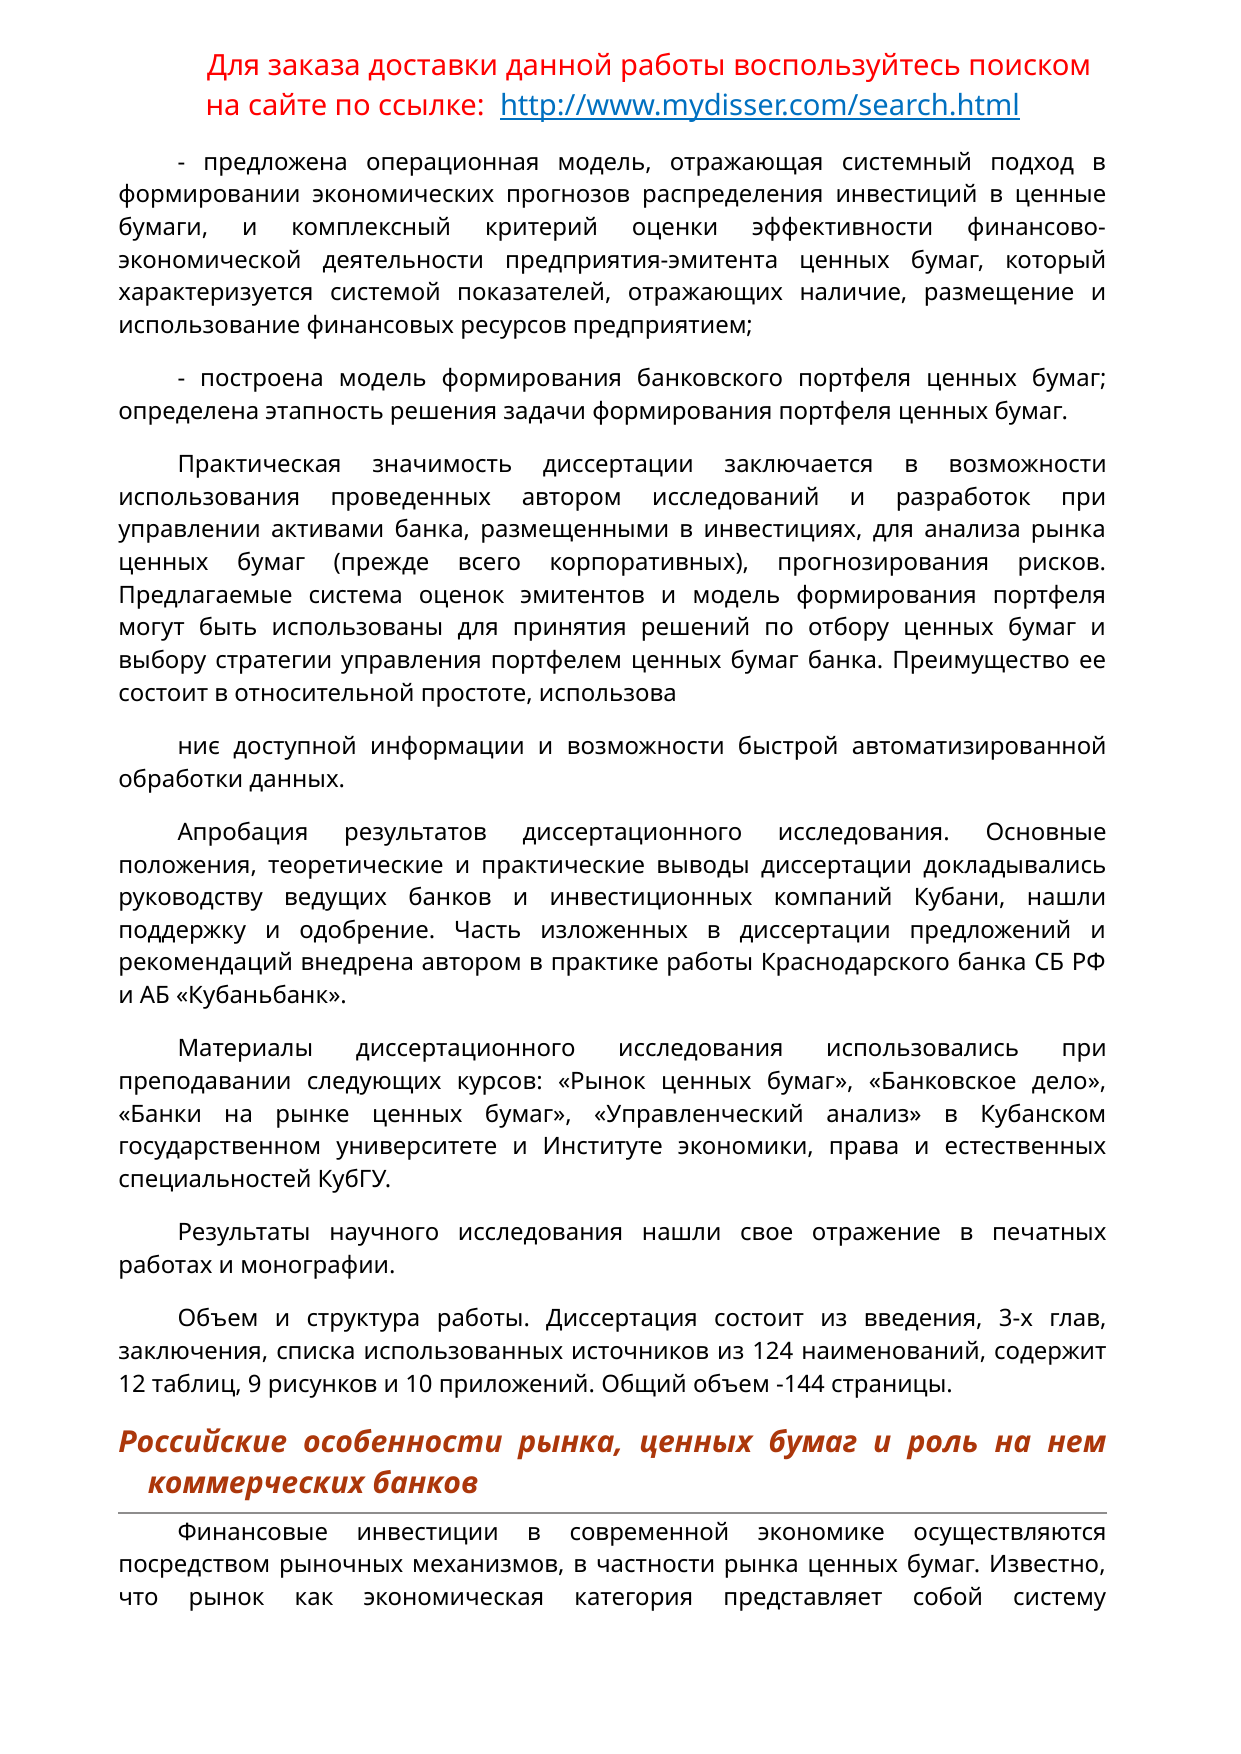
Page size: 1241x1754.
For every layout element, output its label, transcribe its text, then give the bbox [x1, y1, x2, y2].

subtitle Российские особенности рынка, ценных бумаг и роль на нем коммерческих банков [118, 1420, 1107, 1512]
